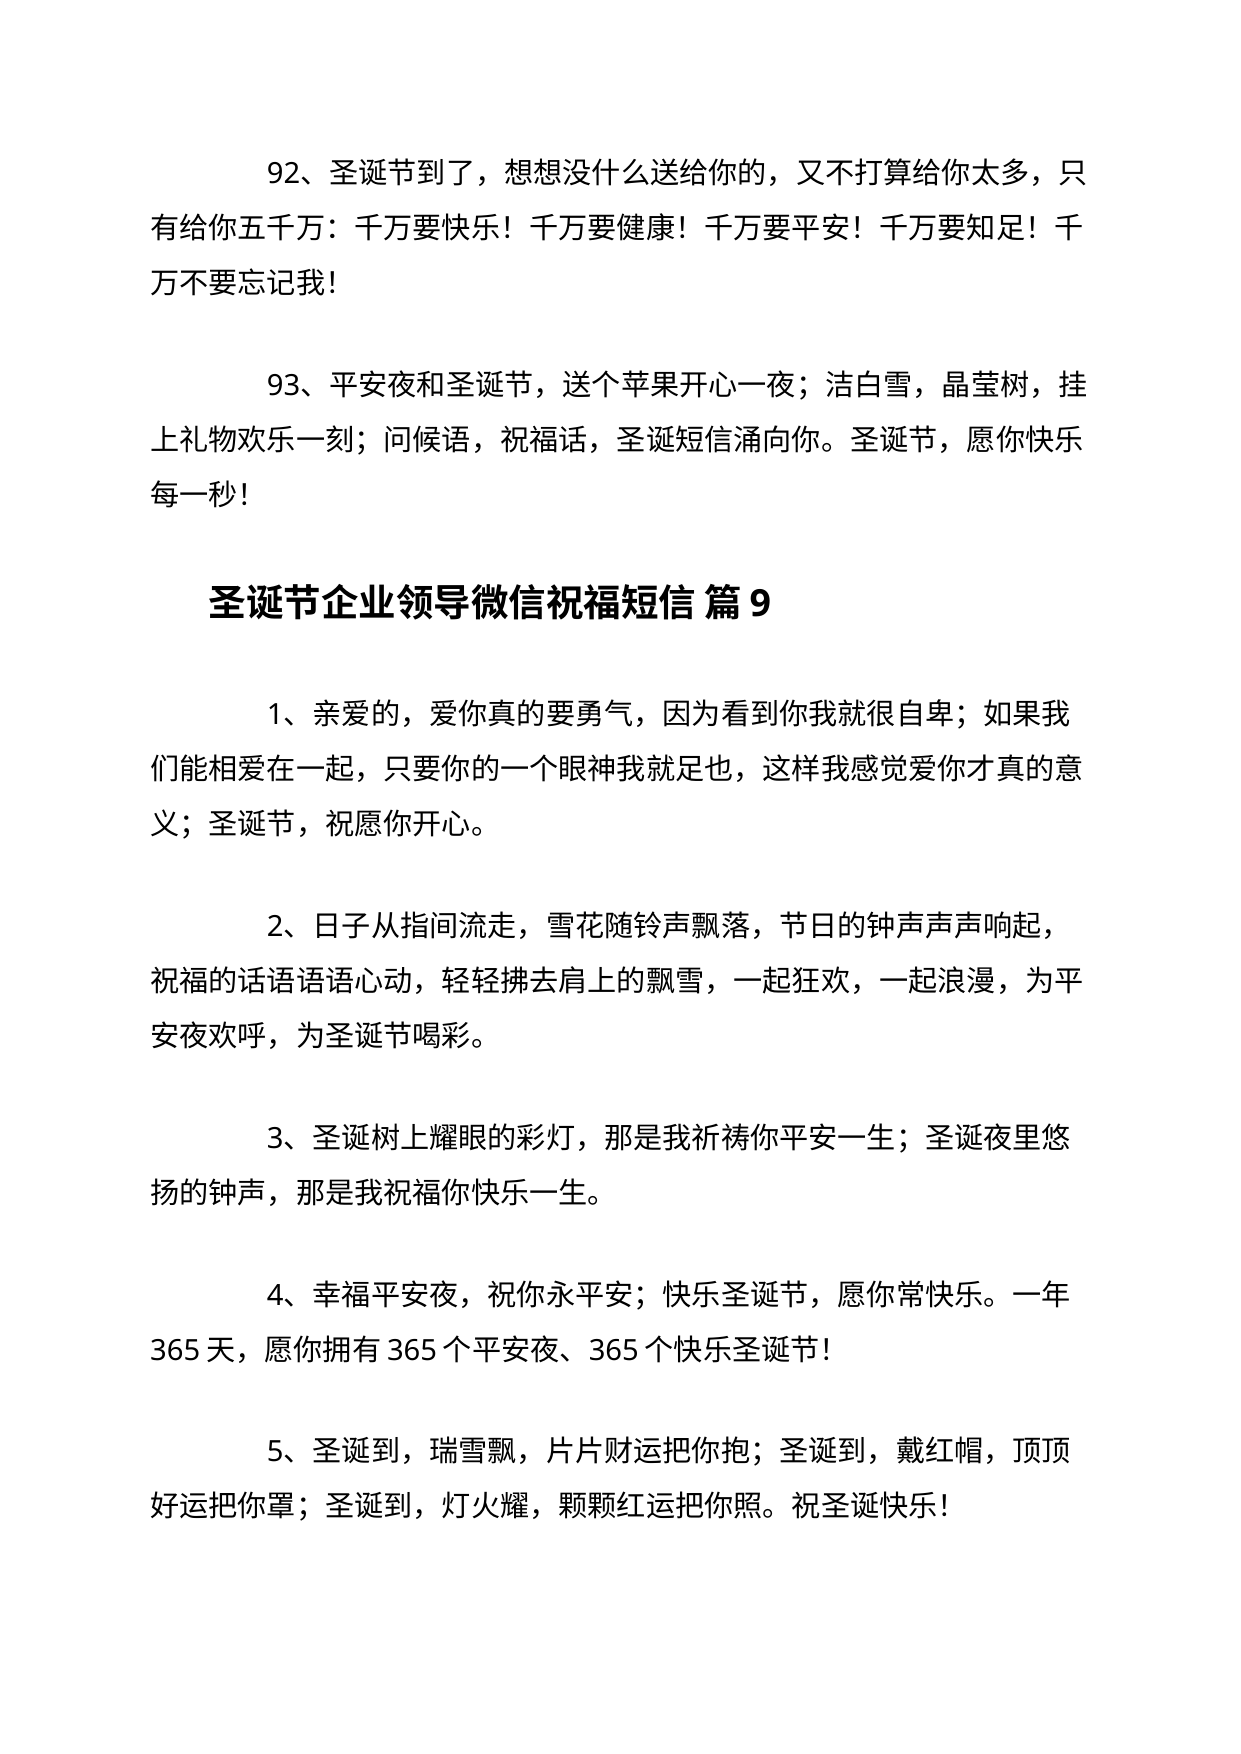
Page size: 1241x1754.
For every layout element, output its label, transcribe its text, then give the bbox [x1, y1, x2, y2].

text 5、圣诞到，瑞雪飘，片片财运把你抱；圣诞到，戴红帽，顶顶好运把你罩；圣诞到，灯火耀，颗颗红运把你照。祝圣诞快乐！ [150, 1428, 1090, 1525]
text 1、亲爱的，爱你真的要勇气，因为看到你我就很自卑；如果我们能相爱在一起，只要你的一个眼神我就足也，这样我感觉爱你才真的意义；圣诞节，祝愿你开心。 [150, 691, 1090, 843]
text 93、平安夜和圣诞节，送个苹果开心一夜；洁白雪，晶莹树，挂上礼物欢乐一刻；问候语，祝福话，圣诞短信涌向你。圣诞节，愿你快乐每一秒！ [150, 362, 1090, 514]
text 92、圣诞节到了，想想没什么送给你的，又不打算给你太多，只有给你五千万：千万要快乐！千万要健康！千万要平安！千万要知足！千万不要忘记我！ [150, 150, 1090, 302]
text 2、日子从指间流走，雪花随铃声飘落，节日的钟声声声响起，祝福的话语语语心动，轻轻拂去肩上的飘雪，一起狂欢，一起浪漫，为平安夜欢呼，为圣诞节喝彩。 [150, 903, 1090, 1055]
text 3、圣诞树上耀眼的彩灯，那是我祈祷你平安一生；圣诞夜里悠扬的钟声，那是我祝福你快乐一生。 [150, 1114, 1090, 1212]
text 圣诞节企业领导微信祝福短信 篇9 [150, 573, 1090, 628]
text 4、幸福平安夜，祝你永平安；快乐圣诞节，愿你常快乐。一年365天，愿你拥有365个平安夜、365个快乐圣诞节！ [150, 1271, 1090, 1368]
